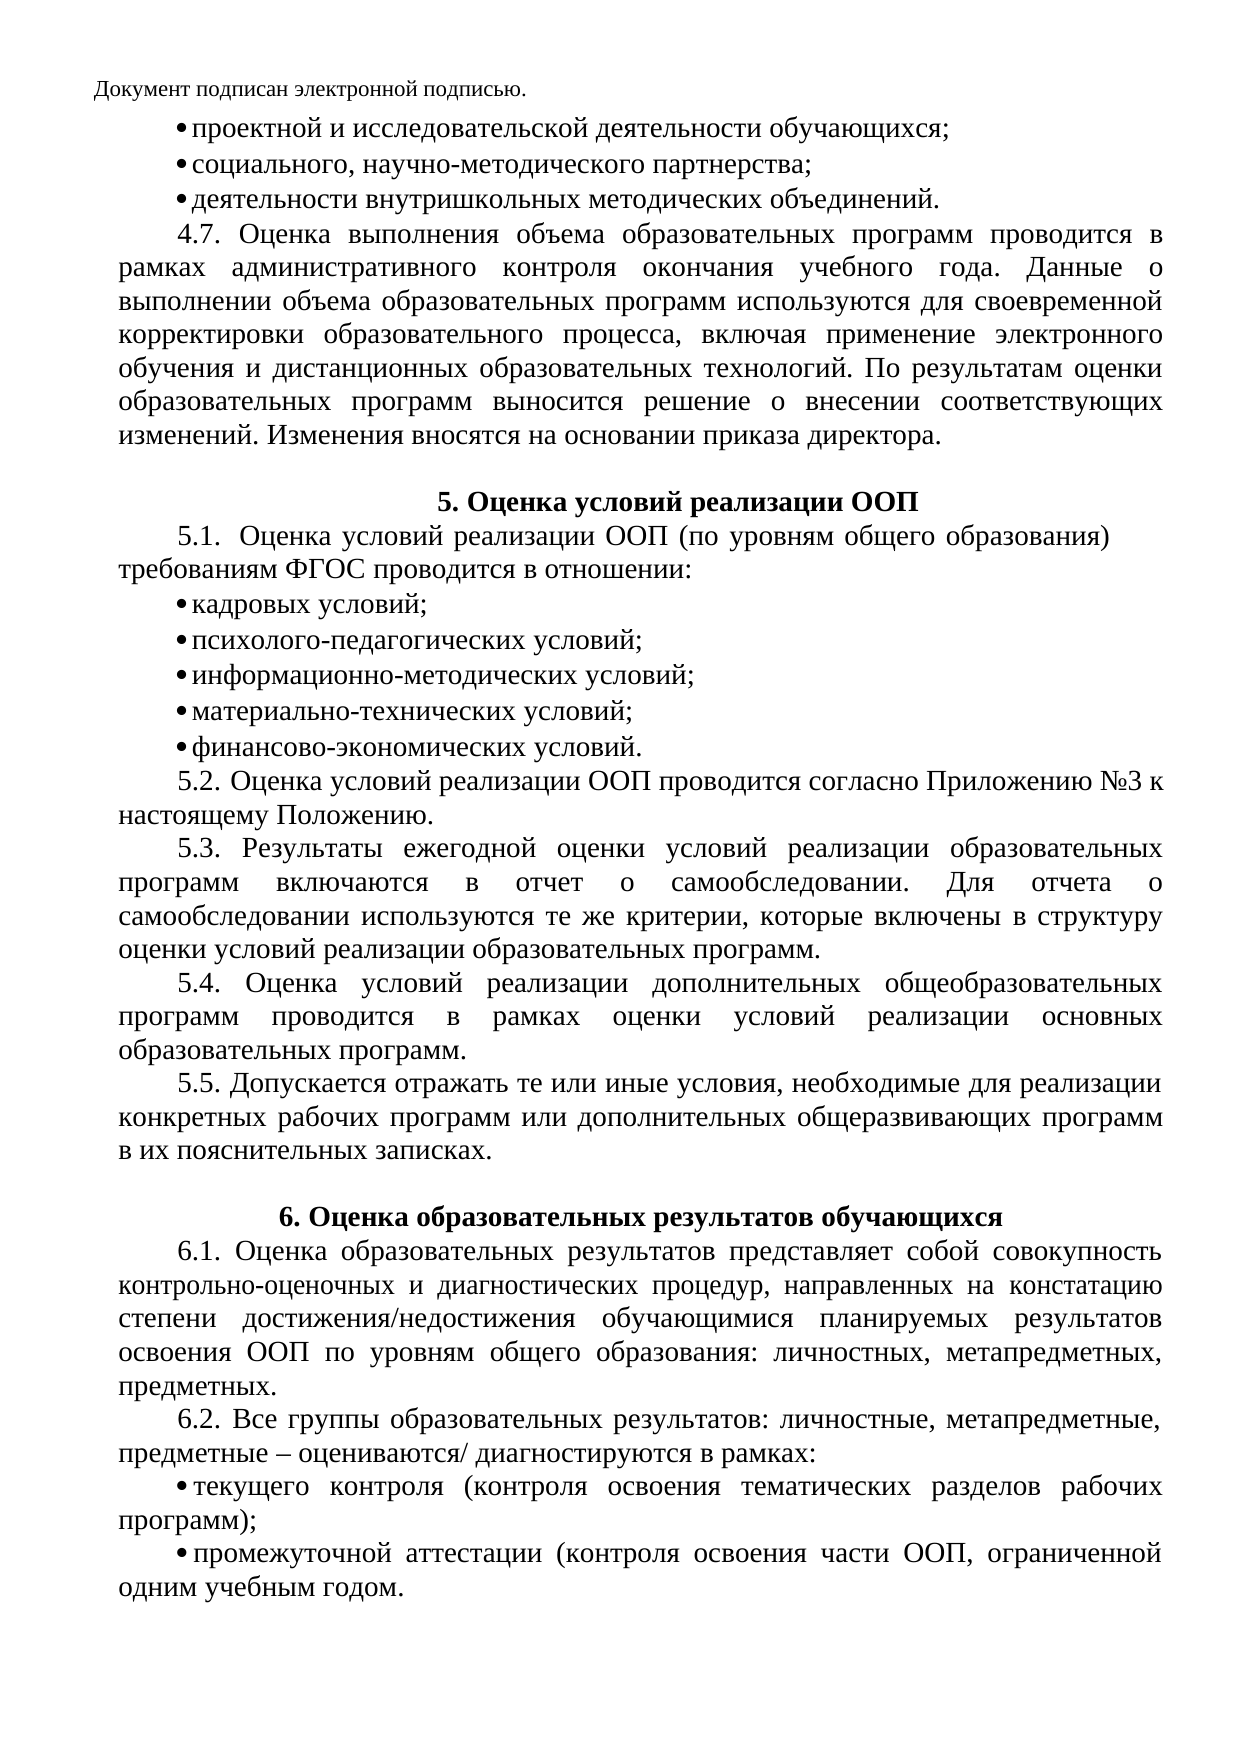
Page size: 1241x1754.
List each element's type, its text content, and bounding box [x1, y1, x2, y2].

list Оценка условий реализации ООП (по уровням общего образования) требованиям ФГОС проводится в отношении: [118, 518, 1163, 585]
list материально-технических условий; [177, 692, 1201, 727]
list Оценка выполнения объема образовательных программ проводится в рамках административного контроля окончания учебного года. Данные о выполнении объема образовательных программ используются для своевременной корректировки образовательного процесса, включая применение электронного обучения и дистанционных образовательных технологий. По результатам оценки образовательных программ выносится решение о внесении соответствующих изменений. Изменения вносятся на основании приказа директора. [118, 216, 1163, 451]
list Оценка условий реализации дополнительных общеобразовательных программ проводится в рамках оценки условий реализации основных образовательных программ. [118, 965, 1163, 1065]
subtitle Оценка условий реализации ООП [437, 485, 1201, 518]
list промежуточной аттестации (контроля освоения части ООП, ограниченной одним учебным годом. [118, 1535, 1162, 1602]
list текущего контроля (контроля освоения тематических разделов рабочих программ); [118, 1468, 1163, 1535]
list Оценка образовательных результатов представляет собой совокупность контрольно-оценочных и диагностических процедур, направленных на констатацию степени достижения/недостижения обучающимися планируемых результатов освоения ООП по уровням общего образования: личностных, метапредметных, предметных. [118, 1233, 1162, 1401]
subtitle Оценка образовательных результатов обучающихся [278, 1200, 1201, 1233]
list Все группы образовательных результатов: личностные, метапредметные, предметные – оцениваются/ диагностируются в рамках: [118, 1401, 1162, 1468]
list проектной и исследовательской деятельности обучающихся; [177, 109, 1201, 145]
list информационно-методических условий; [177, 656, 1201, 692]
list Допускается отражать те или иные условия, необходимые для реализации конкретных рабочих программ или дополнительных общеразвивающих программ в их пояснительных записках. [118, 1065, 1163, 1166]
list финансово-экономических условий. [177, 727, 1201, 763]
list Оценка условий реализации ООП проводится согласно Приложению №3 к настоящему Положению. [118, 763, 1164, 831]
list психолого-педагогических условий; [177, 621, 1201, 656]
list кадровых условий; [177, 585, 1201, 621]
list Результаты ежегодной оценки условий реализации образовательных программ включаются в отчет о самообследовании. Для отчета о самообследовании используются те же критерии, которые включены в структуру оценки условий реализации образовательных программ. [118, 831, 1163, 965]
list социального, научно-методического партнерства; [177, 145, 1201, 180]
list деятельности внутришкольных методических объединений. [177, 180, 1201, 216]
